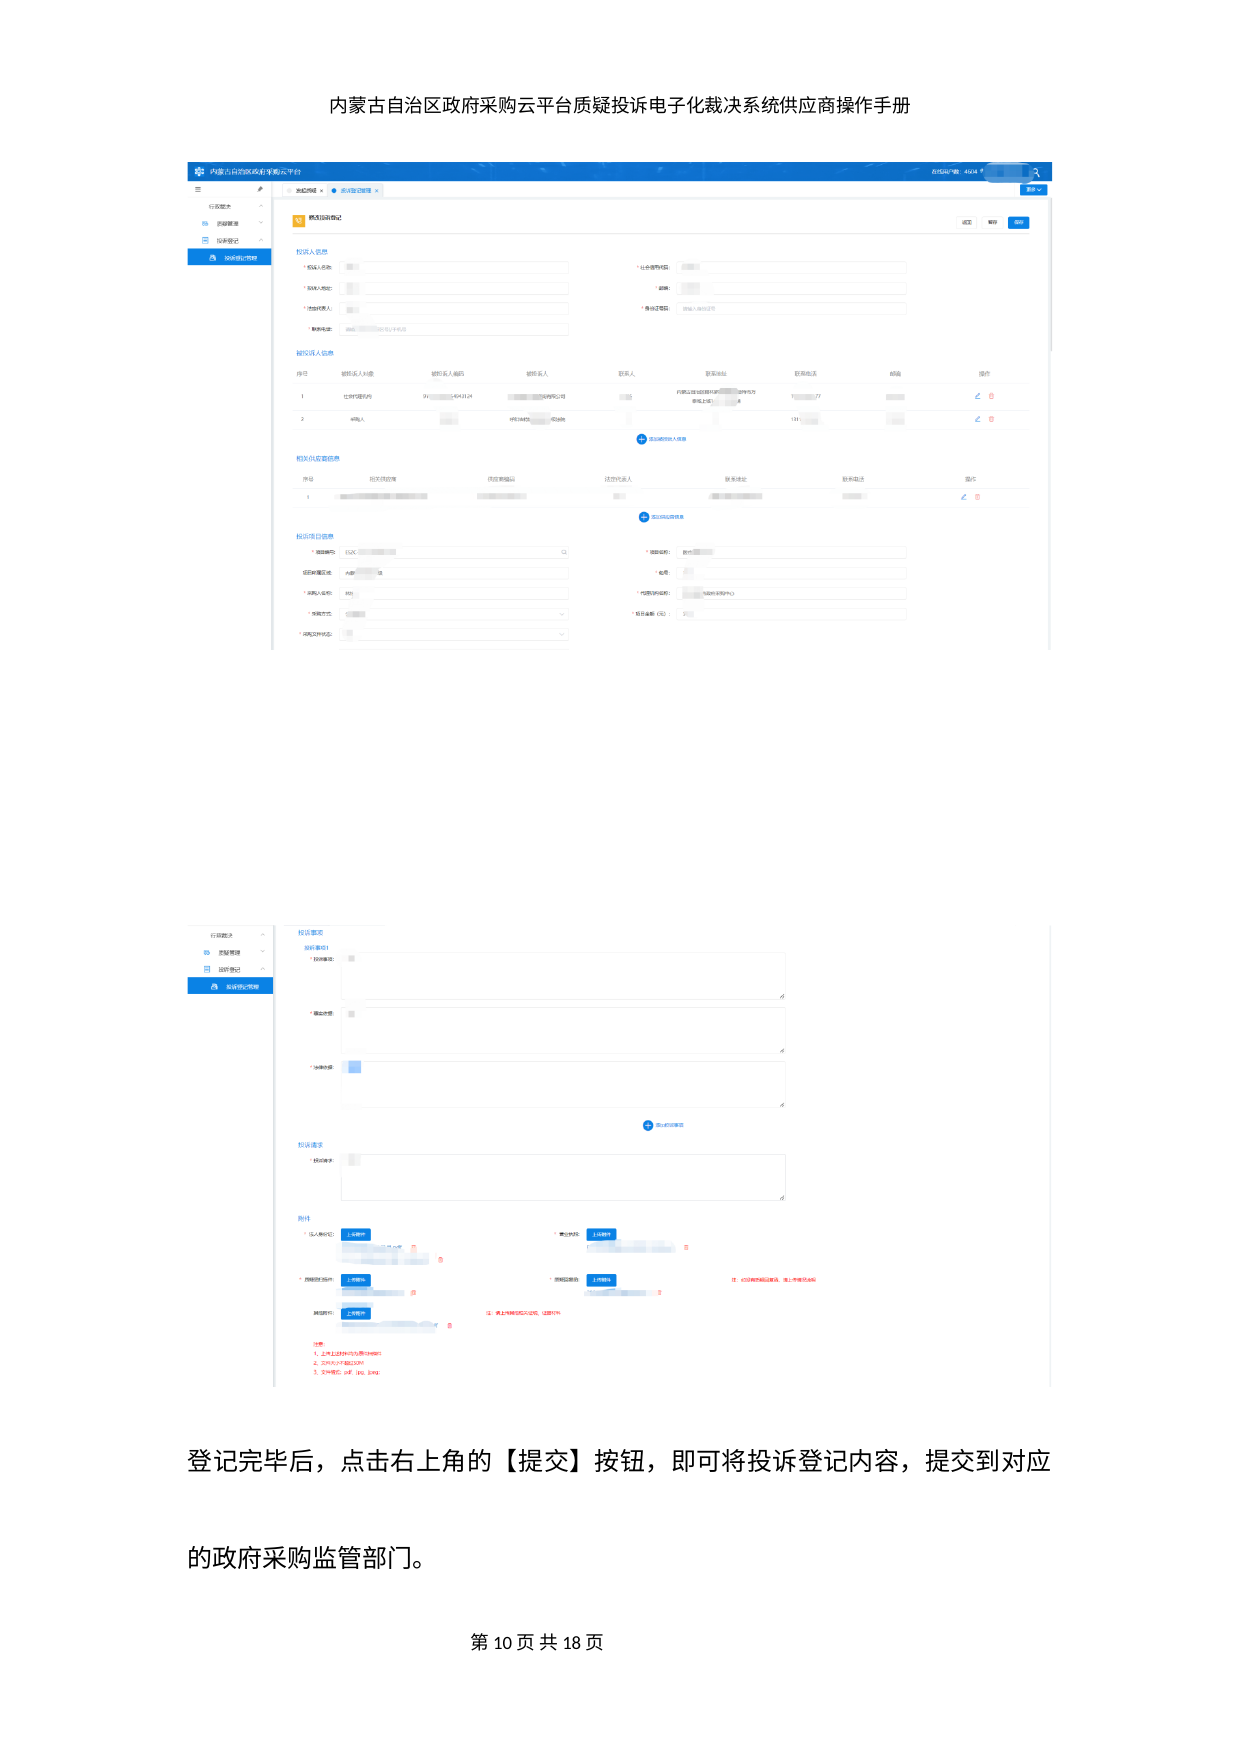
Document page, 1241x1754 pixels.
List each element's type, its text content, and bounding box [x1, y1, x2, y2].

picture [187, 162, 1053, 650]
text 登记完毕后，点击右上角的【提交】按钮，即可将投诉登记内容，提交到对应的政府采购监管部门。 [187, 1427, 1053, 1589]
picture [187, 925, 1052, 1387]
